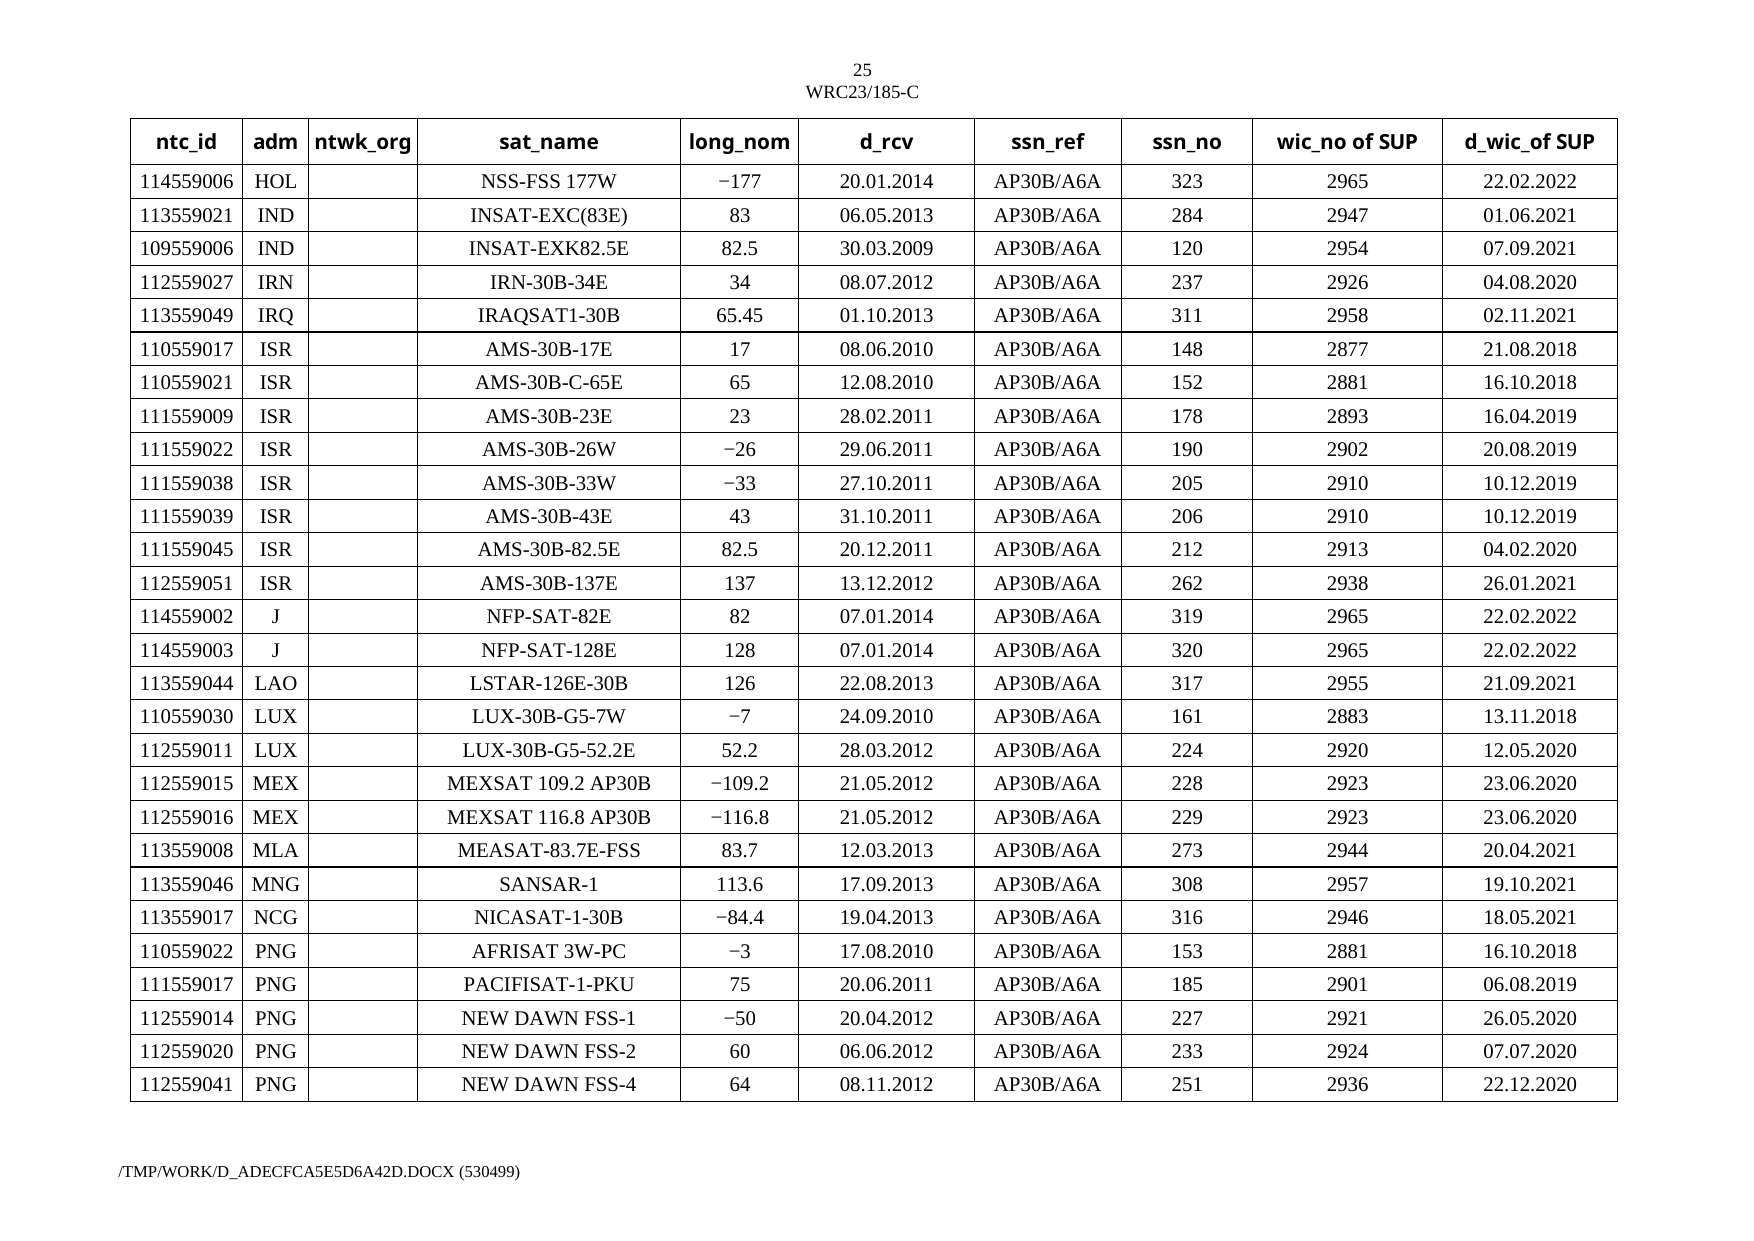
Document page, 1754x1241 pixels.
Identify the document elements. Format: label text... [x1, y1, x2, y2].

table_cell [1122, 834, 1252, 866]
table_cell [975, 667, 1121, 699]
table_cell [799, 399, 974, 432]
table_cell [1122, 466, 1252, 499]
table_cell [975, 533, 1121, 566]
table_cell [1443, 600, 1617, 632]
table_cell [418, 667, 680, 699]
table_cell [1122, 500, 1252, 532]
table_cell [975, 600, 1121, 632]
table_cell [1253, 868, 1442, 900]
table_header wic_no of SUP [1253, 119, 1442, 164]
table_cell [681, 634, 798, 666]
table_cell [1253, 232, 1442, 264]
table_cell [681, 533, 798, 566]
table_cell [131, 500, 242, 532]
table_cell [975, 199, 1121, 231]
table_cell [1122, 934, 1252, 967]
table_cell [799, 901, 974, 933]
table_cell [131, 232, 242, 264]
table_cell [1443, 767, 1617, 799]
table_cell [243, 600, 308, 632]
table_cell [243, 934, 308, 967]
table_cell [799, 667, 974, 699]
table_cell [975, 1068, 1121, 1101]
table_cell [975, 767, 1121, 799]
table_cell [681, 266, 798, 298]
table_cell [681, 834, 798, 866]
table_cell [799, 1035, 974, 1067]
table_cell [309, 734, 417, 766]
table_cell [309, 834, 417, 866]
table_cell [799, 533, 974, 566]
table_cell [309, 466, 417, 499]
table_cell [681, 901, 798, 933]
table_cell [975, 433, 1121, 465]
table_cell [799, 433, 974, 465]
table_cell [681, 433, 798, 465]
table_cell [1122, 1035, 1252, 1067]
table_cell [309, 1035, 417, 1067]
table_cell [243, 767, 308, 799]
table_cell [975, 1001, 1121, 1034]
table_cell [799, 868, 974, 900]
table_header long_nom [681, 119, 798, 164]
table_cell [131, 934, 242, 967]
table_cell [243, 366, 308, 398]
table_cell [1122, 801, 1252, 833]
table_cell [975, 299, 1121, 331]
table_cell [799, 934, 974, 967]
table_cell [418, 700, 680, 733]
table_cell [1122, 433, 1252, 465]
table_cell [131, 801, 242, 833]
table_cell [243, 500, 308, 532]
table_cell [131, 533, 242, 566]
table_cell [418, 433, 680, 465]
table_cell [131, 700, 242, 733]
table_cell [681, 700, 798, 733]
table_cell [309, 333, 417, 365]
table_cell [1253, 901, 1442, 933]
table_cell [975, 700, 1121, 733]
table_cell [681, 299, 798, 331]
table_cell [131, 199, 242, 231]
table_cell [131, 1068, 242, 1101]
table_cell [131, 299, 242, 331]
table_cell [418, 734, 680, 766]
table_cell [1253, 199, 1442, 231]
table_header ntc_id [131, 119, 242, 164]
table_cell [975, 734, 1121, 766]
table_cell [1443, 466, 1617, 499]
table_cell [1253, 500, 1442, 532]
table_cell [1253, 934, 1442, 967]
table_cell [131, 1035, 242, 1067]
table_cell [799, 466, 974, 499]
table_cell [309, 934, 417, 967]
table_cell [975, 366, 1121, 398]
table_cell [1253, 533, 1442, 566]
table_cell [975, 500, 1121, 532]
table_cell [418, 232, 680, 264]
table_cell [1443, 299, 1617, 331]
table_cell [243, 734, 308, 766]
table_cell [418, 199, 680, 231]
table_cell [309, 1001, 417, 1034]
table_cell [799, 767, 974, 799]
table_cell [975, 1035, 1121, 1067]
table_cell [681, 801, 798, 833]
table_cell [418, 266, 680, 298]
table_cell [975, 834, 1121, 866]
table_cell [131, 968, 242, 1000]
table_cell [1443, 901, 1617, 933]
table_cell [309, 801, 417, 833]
table_header ssn_no [1122, 119, 1252, 164]
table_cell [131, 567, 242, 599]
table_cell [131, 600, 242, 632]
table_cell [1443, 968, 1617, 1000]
table_header sat_name [418, 119, 680, 164]
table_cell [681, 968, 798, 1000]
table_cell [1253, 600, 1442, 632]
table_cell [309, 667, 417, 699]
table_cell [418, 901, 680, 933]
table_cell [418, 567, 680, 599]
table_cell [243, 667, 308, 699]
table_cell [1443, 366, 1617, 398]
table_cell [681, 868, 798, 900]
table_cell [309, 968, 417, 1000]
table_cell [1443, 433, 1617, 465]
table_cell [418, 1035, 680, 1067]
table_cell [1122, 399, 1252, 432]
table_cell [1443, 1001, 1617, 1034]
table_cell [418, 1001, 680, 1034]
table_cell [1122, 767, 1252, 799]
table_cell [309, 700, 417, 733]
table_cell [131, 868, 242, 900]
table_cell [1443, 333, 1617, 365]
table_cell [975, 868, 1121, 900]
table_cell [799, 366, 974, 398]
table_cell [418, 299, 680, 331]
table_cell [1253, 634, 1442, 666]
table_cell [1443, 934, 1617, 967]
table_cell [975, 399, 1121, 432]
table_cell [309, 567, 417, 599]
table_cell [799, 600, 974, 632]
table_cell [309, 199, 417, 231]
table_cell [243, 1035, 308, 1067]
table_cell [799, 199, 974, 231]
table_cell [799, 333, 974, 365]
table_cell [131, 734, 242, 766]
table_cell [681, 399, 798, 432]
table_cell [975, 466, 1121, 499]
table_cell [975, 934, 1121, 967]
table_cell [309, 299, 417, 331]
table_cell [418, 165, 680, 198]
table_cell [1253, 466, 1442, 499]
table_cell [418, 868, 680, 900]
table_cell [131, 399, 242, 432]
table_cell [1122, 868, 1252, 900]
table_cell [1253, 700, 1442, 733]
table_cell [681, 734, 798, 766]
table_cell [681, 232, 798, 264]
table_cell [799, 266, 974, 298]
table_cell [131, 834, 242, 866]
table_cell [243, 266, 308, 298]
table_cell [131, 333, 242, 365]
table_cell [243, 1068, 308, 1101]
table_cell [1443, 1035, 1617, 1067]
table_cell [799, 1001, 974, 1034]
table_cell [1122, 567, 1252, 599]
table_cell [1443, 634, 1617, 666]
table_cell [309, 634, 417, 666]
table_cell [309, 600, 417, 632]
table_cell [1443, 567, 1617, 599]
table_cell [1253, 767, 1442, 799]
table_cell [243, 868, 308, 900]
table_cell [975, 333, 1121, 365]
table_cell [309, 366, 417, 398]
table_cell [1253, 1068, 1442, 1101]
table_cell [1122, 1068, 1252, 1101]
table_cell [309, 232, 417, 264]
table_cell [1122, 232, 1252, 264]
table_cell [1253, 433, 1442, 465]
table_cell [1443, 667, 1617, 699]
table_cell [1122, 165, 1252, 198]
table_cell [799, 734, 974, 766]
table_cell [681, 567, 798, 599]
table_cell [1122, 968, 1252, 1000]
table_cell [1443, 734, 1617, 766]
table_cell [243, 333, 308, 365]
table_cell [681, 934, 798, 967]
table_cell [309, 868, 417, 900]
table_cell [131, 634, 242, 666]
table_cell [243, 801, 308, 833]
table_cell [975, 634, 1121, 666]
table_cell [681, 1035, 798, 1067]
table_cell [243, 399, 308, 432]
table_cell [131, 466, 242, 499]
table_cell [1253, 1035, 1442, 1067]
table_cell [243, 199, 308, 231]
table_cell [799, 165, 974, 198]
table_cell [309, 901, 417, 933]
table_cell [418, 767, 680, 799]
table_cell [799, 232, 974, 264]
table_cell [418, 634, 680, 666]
table_header d_wic_of SUP [1443, 119, 1617, 164]
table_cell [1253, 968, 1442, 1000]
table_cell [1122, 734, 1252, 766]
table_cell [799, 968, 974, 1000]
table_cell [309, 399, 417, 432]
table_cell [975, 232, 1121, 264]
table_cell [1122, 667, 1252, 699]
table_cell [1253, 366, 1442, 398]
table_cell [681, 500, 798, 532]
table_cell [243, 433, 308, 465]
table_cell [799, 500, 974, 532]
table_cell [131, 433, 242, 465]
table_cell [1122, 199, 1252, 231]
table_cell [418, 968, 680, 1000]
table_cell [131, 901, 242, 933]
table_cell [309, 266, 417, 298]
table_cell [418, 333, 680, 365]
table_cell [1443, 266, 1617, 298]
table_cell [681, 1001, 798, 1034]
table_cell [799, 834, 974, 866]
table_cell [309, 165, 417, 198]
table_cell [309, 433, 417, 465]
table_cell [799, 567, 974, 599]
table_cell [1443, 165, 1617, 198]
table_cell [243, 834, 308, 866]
table_header d_rcv [799, 119, 974, 164]
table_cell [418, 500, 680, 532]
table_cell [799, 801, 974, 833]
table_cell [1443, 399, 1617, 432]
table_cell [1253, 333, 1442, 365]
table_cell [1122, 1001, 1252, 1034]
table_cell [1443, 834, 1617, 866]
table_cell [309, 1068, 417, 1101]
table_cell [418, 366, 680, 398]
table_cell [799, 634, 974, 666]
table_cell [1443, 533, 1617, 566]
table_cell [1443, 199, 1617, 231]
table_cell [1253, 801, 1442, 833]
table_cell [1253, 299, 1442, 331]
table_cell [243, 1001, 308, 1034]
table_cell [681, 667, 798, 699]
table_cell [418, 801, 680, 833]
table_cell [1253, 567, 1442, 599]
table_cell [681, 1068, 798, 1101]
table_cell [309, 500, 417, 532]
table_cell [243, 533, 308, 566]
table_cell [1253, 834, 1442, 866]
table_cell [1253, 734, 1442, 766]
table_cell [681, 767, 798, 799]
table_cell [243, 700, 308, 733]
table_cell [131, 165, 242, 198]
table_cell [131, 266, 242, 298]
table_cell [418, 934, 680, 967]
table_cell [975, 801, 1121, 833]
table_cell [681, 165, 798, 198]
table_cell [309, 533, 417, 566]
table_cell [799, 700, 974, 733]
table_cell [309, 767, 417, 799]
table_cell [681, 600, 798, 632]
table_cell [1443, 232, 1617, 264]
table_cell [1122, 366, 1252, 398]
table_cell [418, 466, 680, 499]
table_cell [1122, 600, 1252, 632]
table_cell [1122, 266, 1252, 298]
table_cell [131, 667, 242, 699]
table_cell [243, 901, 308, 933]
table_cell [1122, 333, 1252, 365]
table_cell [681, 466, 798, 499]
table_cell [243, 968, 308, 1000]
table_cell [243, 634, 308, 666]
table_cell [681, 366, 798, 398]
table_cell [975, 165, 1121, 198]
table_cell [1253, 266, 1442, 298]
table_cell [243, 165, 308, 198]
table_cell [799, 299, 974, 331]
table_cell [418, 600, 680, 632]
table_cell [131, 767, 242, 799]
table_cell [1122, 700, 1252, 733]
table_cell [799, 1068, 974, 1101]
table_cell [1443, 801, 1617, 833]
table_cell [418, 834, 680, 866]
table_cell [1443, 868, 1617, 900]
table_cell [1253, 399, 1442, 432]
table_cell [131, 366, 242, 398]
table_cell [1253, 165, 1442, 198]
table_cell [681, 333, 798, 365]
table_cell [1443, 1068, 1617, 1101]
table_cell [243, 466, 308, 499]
table_header ntwk_org [309, 119, 417, 164]
table_header adm [243, 119, 308, 164]
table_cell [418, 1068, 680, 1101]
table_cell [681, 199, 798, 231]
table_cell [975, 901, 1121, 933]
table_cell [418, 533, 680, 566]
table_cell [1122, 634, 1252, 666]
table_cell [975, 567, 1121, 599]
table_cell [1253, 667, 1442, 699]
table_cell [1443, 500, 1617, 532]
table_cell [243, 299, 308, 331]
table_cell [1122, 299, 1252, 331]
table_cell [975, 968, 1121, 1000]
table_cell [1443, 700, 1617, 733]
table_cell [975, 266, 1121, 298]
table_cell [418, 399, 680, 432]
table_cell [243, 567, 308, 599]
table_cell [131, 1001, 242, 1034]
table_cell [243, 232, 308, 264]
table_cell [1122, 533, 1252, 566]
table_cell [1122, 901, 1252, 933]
table_header ssn_ref [975, 119, 1121, 164]
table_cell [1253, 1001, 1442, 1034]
